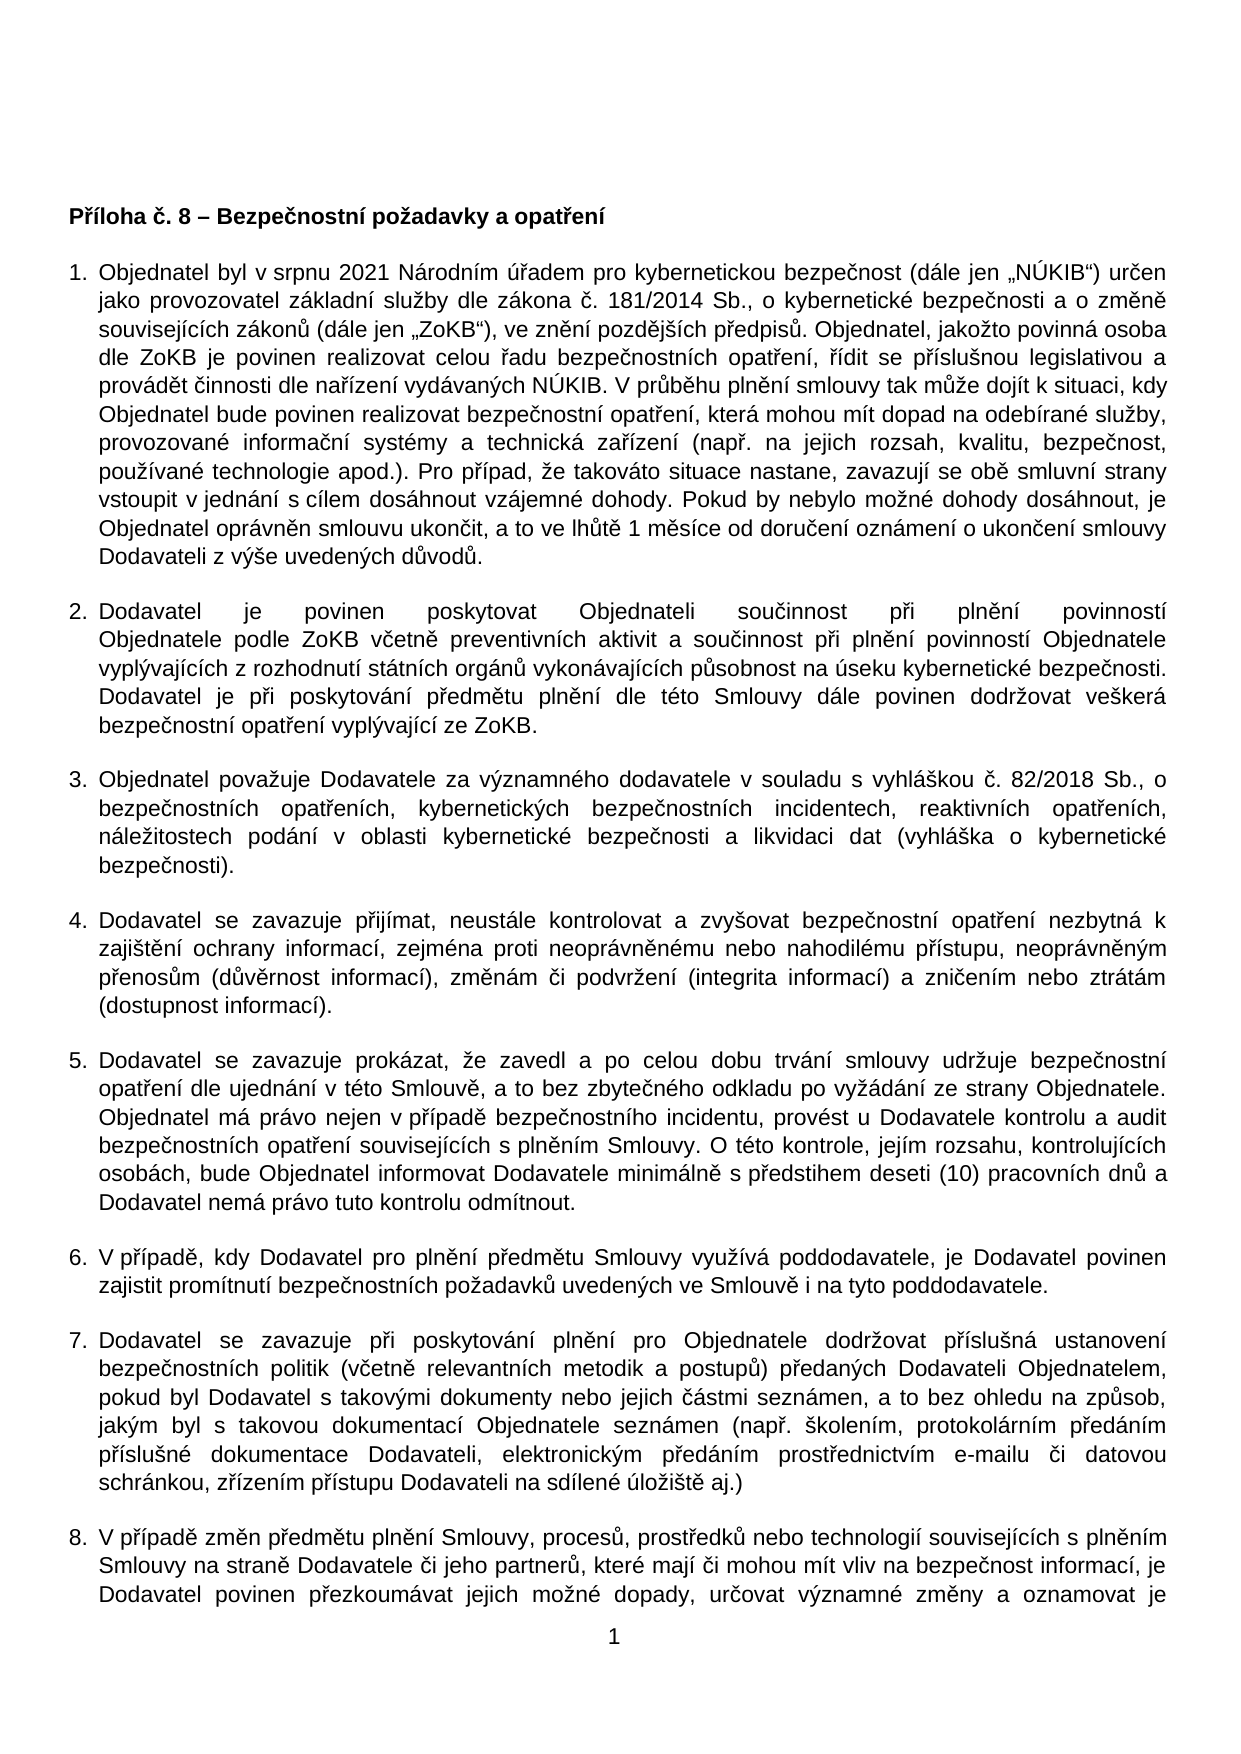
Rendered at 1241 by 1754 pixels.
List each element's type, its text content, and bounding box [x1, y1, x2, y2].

list Dodavatel je povinen poskytovat Objednateli součinnost při plnění povinností Objednatele podle ZoKB včetně preventivních aktivit a součinnost při plnění povinností Objednatele vyplývajících z rozhodnutí státních orgánů vykonávajících působnost na úseku kybernetické bezpečnosti. Dodavatel je při poskytování předmětu plnění dle této Smlouvy dále povinen dodržovat veškerá bezpečnostní opatření vyplývající ze ZoKB. [69, 598, 1167, 738]
list Dodavatel se zavazuje prokázat, že zavedl a po celou dobu trvání smlouvy udržuje bezpečnostní opatření dle ujednání v této Smlouvě, a to bez zbytečného odkladu po vyžádání ze strany Objednatele. Objednatel má právo nejen v případě bezpečnostního incidentu, provést u Dodavatele kontrolu a audit bezpečnostních opatření souvisejících s plněním Smlouvy. O této kontrole, jejím rozsahu, kontrolujících osobách, bude Objednatel informovat Dodavatele minimálně s předstihem deseti (10) pracovních dnů a Dodavatel nemá právo tuto kontrolu odmítnout. [69, 1047, 1167, 1215]
list Dodavatel se zavazuje při poskytování plnění pro Objednatele dodržovat příslušná ustanovení bezpečnostních politik (včetně relevantních metodik a postupů) předaných Dodavateli Objednatelem, pokud byl Dodavatel s takovými dokumenty nebo jejich částmi seznámen, a to bez ohledu na způsob, jakým byl s takovou dokumentací Objednatele seznámen (např. školením, protokolárním předáním příslušné dokumentace Dodavateli, elektronickým předáním prostřednictvím e-mailu či datovou schránkou, zřízením přístupu Dodavateli na sdílené úložiště aj.) [69, 1327, 1167, 1495]
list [69, 1524, 1167, 1607]
list Objednatel považuje Dodavatele za významného dodavatele v souladu s vyhláškou č. 82/2018 Sb., o bezpečnostních opatřeních, kybernetických bezpečnostních incidentech, reaktivních opatřeních, náležitostech podání v oblasti kybernetické bezpečnosti a likvidaci dat (vyhláška o kybernetické bezpečnosti). [69, 766, 1167, 878]
subtitle Příloha č. 8 – Bezpečnostní požadavky a opatření [69, 203, 1167, 229]
list Dodavatel se zavazuje přijímat, neustále kontrolovat a zvyšovat bezpečnostní opatření nezbytná k zajištění ochrany informací, zejména proti neoprávněnému nebo nahodilému přístupu, neoprávněným přenosům (důvěrnost informací), změnám či podvržení (integrita informací) a zničením nebo ztrátám (dostupnost informací). [69, 907, 1167, 1018]
list V případě, kdy Dodavatel pro plnění předmětu Smlouvy využívá poddodavatele, je Dodavatel povinen zajistit promítnutí bezpečnostních požadavků uvedených ve Smlouvě i na tyto poddodavatele. [69, 1244, 1167, 1298]
list Objednatel byl v srpnu 2021 Národním úřadem pro kybernetickou bezpečnost (dále jen „NÚKIB“) určen jako provozovatel základní služby dle zákona č. 181/2014 Sb., o kybernetické bezpečnosti a o změně souvisejících zákonů (dále jen „ZoKB“), ve znění pozdějších předpisů. Objednatel, jakožto povinná osoba dle ZoKB je povinen realizovat celou řadu bezpečnostních opatření, řídit se příslušnou legislativou a provádět činnosti dle nařízení vydávaných NÚKIB. V průběhu plnění smlouvy tak může dojít k situaci, kdy Objednatel bude povinen realizovat bezpečnostní opatření, která mohou mít dopad na odebírané služby, provozované informační systémy a technická zařízení (např. na jejich rozsah, kvalitu, bezpečnost, používané technologie apod.). Pro případ, že takováto situace nastane, zavazují se obě smluvní strany vstoupit v jednání s cílem dosáhnout vzájemné dohody. Pokud by nebylo možné dohody dosáhnout, je Objednatel oprávněn smlouvu ukončit, a to ve lhůtě 1 měsíce od doručení oznámení o ukončení smlouvy Dodavateli z výše uvedených důvodů. [69, 259, 1167, 569]
